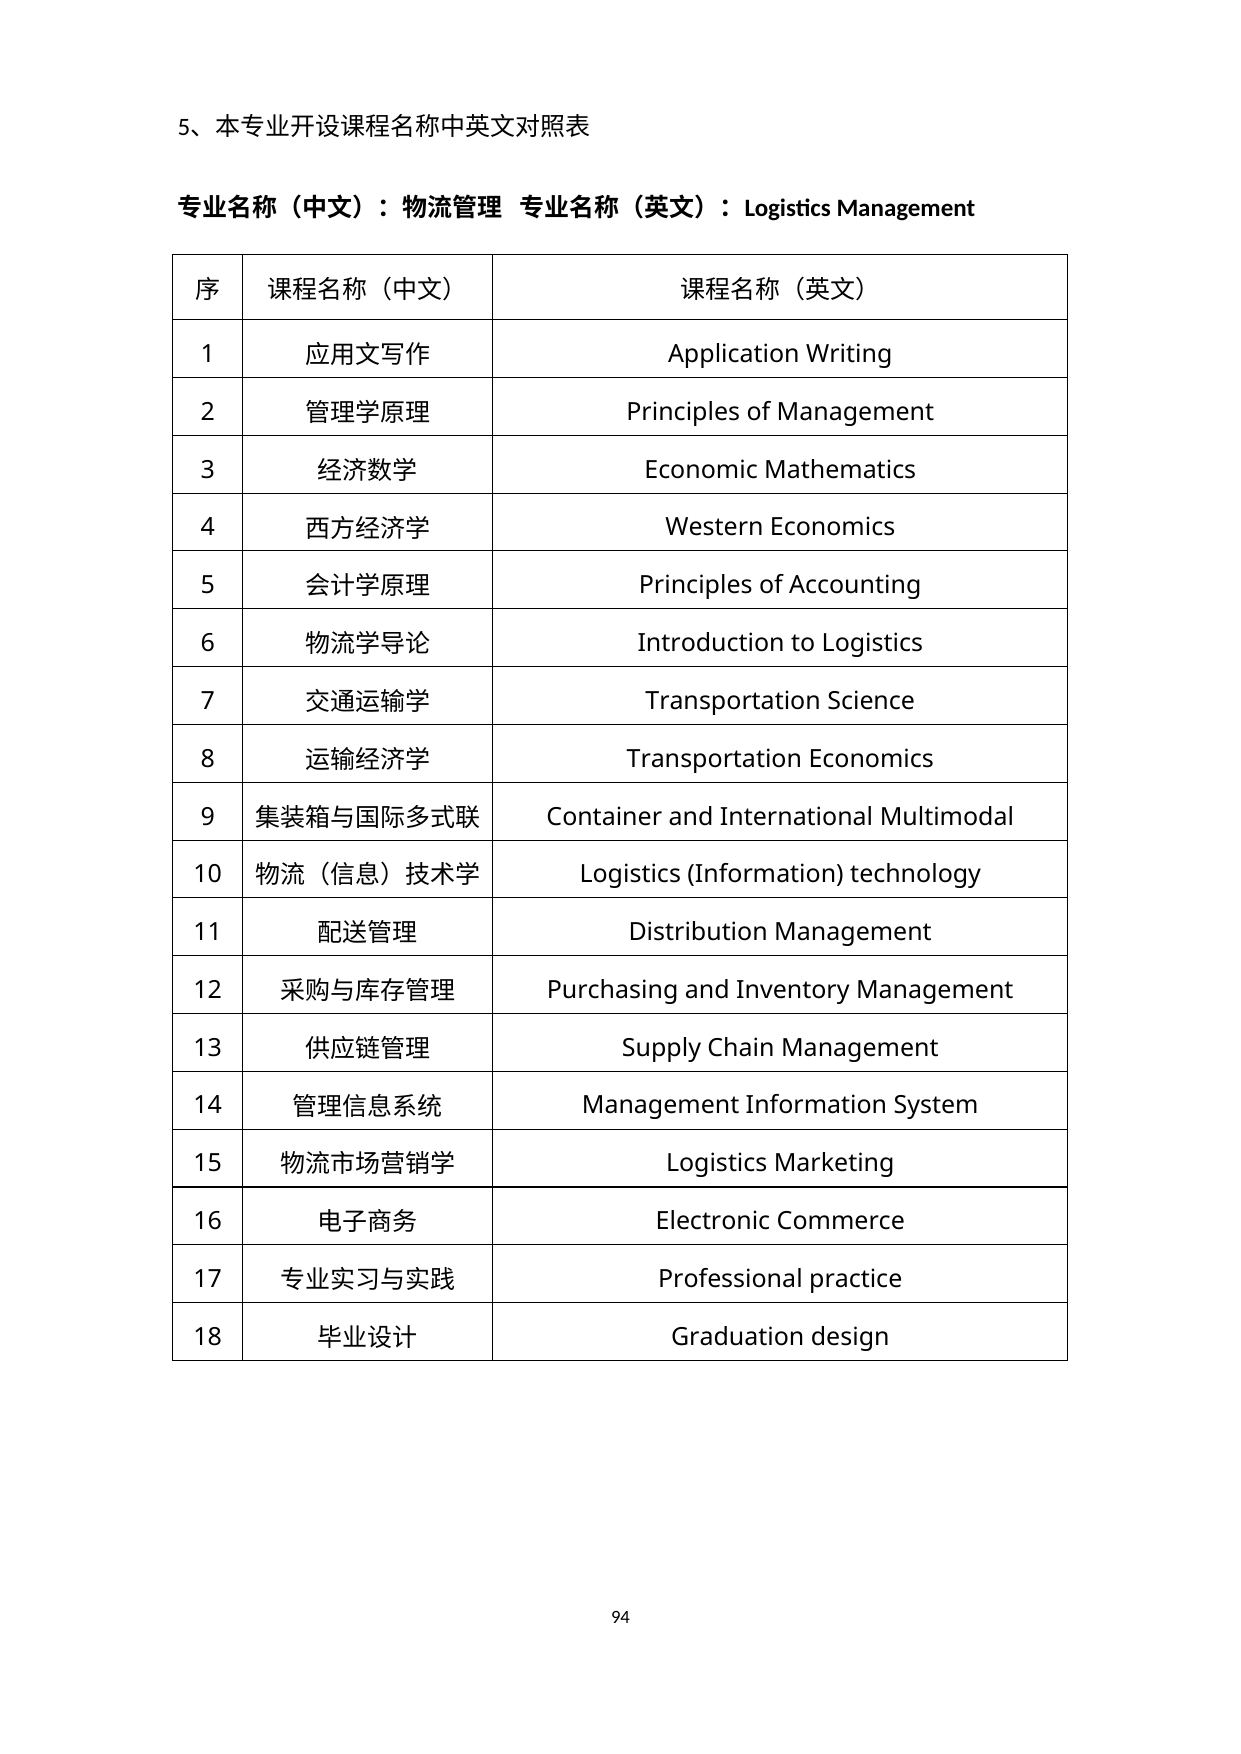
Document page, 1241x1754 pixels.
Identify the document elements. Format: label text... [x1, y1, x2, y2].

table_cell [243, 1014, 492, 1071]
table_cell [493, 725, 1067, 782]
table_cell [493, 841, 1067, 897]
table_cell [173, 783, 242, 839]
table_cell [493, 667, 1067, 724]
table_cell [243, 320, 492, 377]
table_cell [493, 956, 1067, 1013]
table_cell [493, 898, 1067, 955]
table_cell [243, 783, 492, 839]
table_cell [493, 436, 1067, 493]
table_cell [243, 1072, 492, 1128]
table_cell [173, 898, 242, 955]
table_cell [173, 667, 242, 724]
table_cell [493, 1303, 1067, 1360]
text 专业名称（中文）：物流管理 专业名称（英文）：Logistics Management [177, 173, 1063, 238]
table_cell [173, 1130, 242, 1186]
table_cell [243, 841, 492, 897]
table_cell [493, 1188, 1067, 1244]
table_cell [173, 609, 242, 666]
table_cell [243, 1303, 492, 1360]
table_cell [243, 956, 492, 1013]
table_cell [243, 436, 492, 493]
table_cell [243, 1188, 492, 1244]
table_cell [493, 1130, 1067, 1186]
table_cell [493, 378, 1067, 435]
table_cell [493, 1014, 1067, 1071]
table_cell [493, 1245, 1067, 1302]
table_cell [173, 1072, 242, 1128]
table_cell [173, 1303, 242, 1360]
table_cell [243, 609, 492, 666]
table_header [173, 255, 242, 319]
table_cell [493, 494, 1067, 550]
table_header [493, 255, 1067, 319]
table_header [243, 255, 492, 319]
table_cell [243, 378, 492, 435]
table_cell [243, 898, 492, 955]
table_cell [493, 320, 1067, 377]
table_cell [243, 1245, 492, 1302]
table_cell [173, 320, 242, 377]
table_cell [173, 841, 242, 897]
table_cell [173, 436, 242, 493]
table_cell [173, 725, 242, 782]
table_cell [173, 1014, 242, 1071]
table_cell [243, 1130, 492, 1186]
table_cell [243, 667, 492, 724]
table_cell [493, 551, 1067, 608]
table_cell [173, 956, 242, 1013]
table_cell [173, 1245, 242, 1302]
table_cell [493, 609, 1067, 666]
text 5、本专业开设课程名称中英文对照表 [177, 92, 1063, 157]
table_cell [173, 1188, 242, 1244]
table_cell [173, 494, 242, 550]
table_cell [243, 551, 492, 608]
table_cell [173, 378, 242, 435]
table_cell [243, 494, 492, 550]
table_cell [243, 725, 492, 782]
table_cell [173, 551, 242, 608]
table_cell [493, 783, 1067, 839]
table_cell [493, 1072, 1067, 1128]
